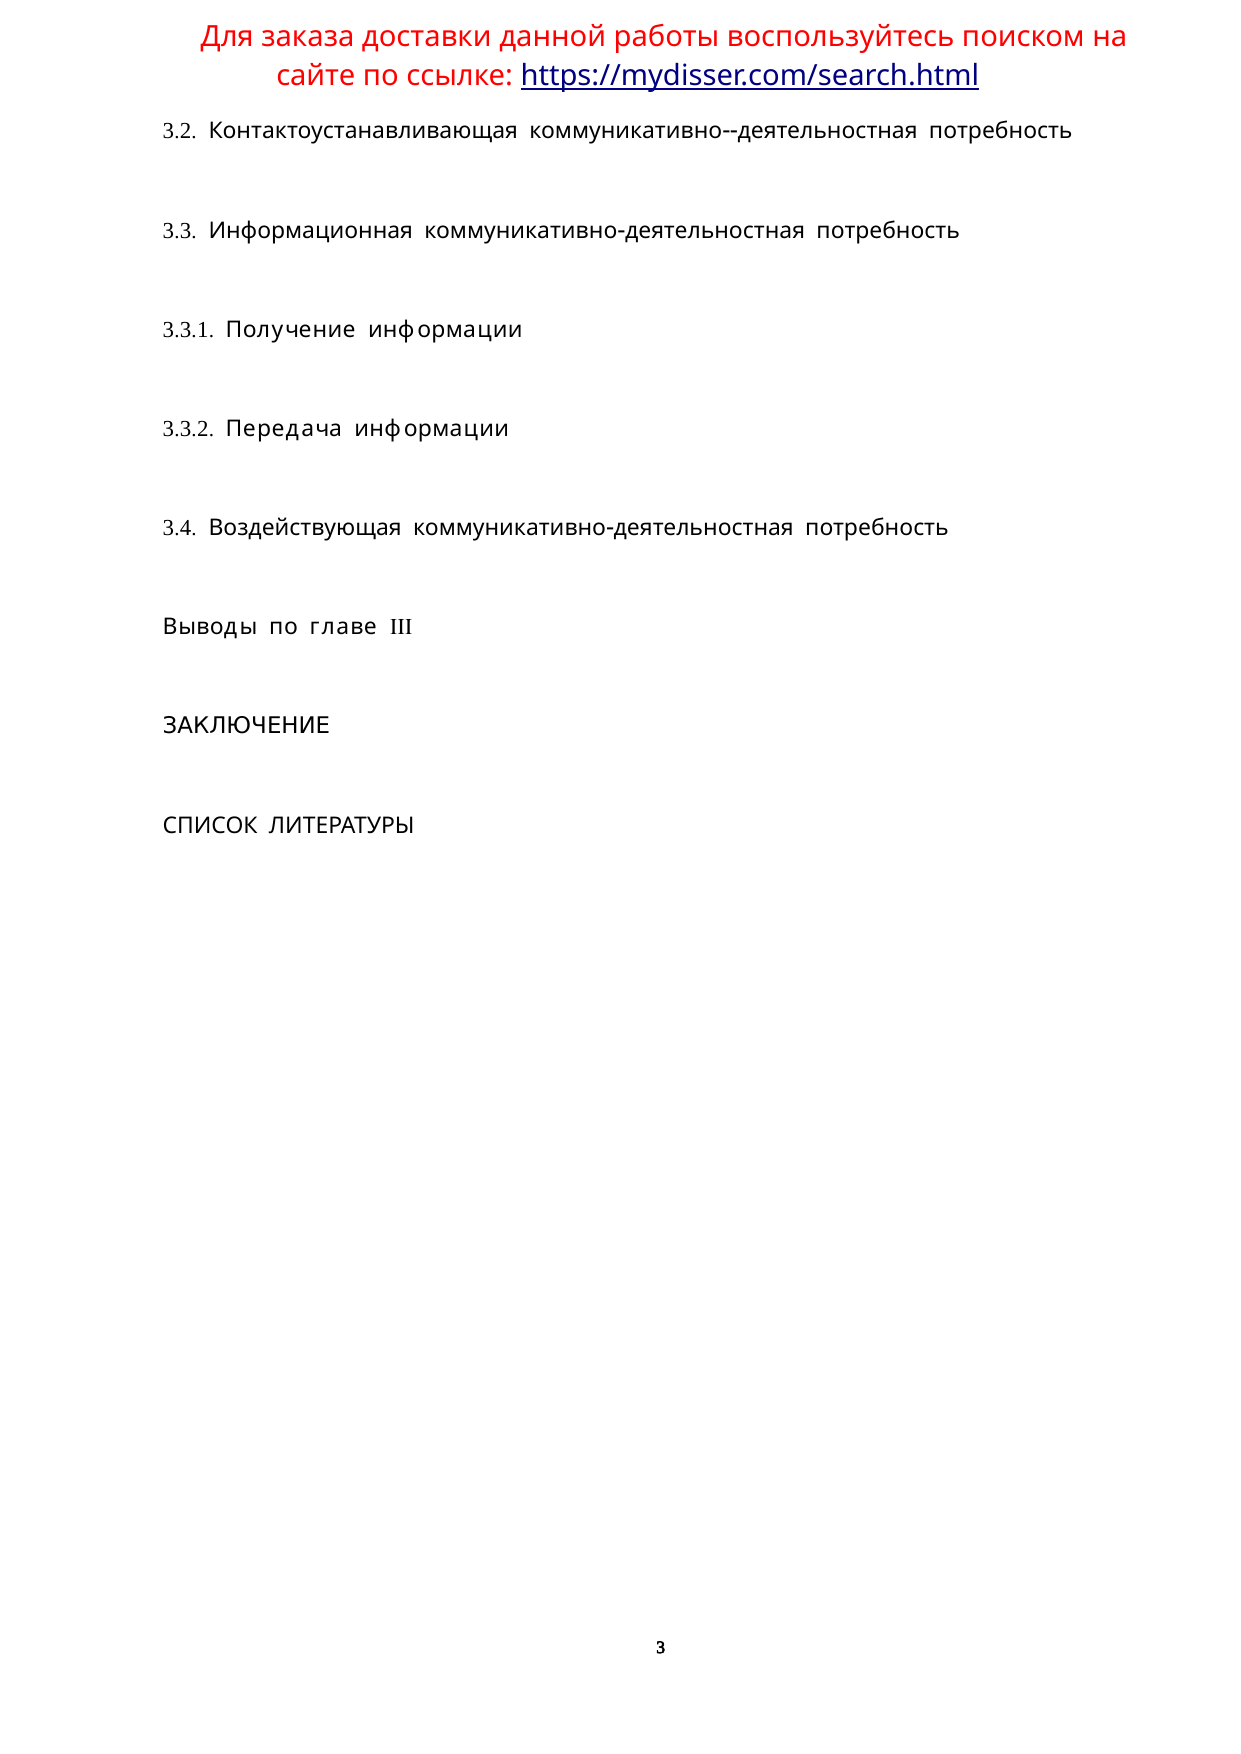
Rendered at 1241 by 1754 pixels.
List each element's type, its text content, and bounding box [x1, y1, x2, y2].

text 3.2. Контактоустанавливающая коммуникативно--деятельностная потребность [103, 115, 1152, 144]
text 3.3. Информационная коммуникативно-деятельностная потребность [103, 214, 1152, 243]
text СПИСОК ЛИТЕРАТУРЫ [103, 809, 1152, 838]
text 3.3.2. Передача информации [103, 412, 1152, 441]
text 3.3.1. Получение информации [103, 313, 1152, 342]
text Выводы по главе III [103, 611, 1152, 639]
text 3.4. Воздействующая коммуникативно-деятельностная потребность [103, 512, 1152, 540]
text ЗАКЛЮЧЕНИЕ [103, 710, 1152, 739]
